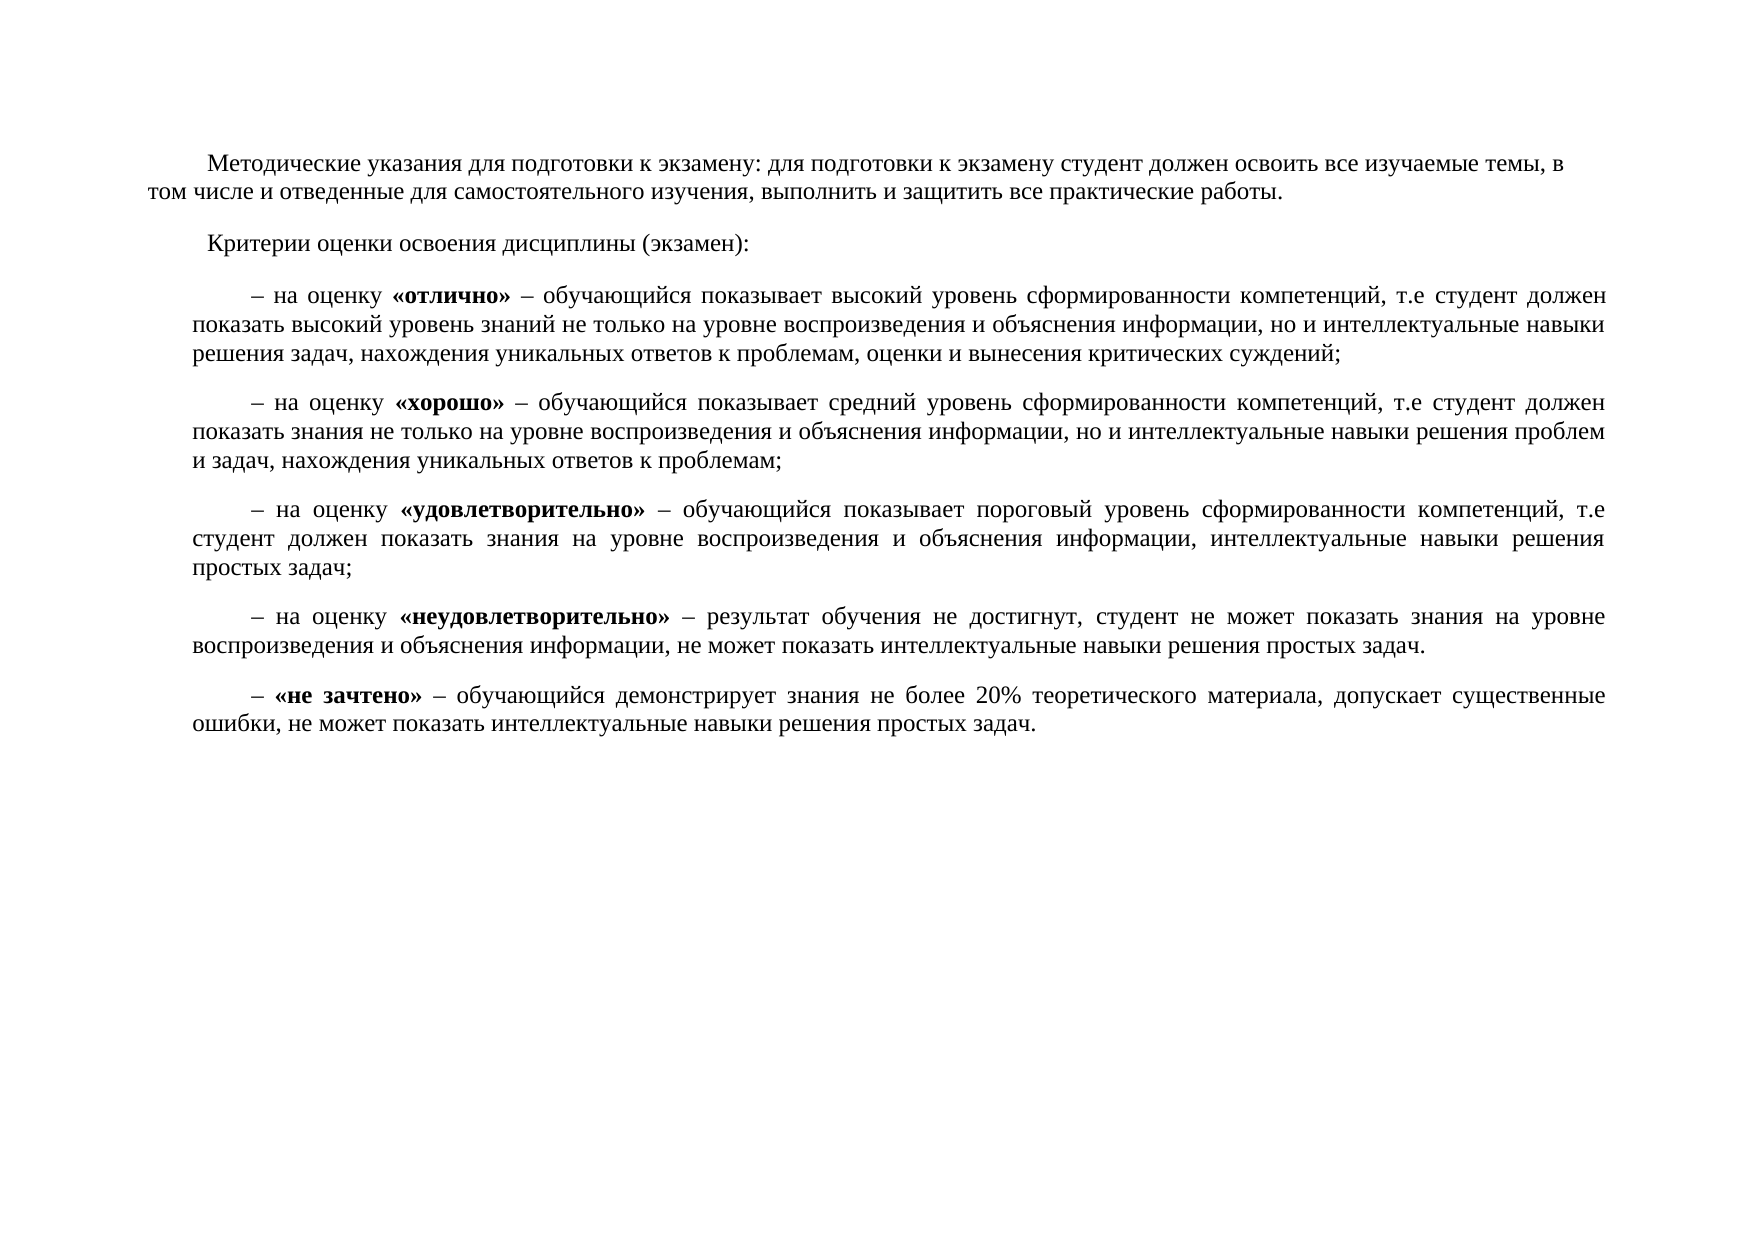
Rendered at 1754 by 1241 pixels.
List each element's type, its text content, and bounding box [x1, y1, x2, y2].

text – «не зачтено» – обучающийся демонстрирует знания не более 20% теоретического материала, допускает существенные ошибки, не может показать интеллектуальные навыки решения простых задач. [192, 680, 1606, 737]
text – на оценку «неудовлетворительно» – результат обучения не достигнут, студент не может показать знания на уровне воспроизведения и объяснения информации, не может показать интеллектуальные навыки решения простых задач. [192, 601, 1606, 659]
text – на оценку «хорошо» – обучающийся показывает средний уровень сформированности компетенций, т.е студент должен показать знания не только на уровне воспроизведения и объяснения информации, но и интеллектуальные навыки решения проблем и задач, нахождения уникальных ответов к проблемам; [192, 387, 1606, 473]
text Методические указания для подготовки к экзамену: для подготовки к экзамену студент должен освоить все изучаемые темы, в том числе и отведенные для самостоятельного изучения, выполнить и защитить все практические работы. [148, 148, 1606, 205]
text – на оценку «удовлетворительно» – обучающийся показывает пороговый уровень сформированности компетенций, т.е студент должен показать знания на уровне воспроизведения и объяснения информации, интеллектуальные навыки решения простых задач; [192, 494, 1606, 581]
text – на оценку «отлично» – обучающийся показывает высокий уровень сформированности компетенций, т.е студент должен показать высокий уровень знаний не только на уровне воспроизведения и объяснения информации, но и интеллектуальные навыки решения задач, нахождения уникальных ответов к проблемам, оценки и вынесения критических суждений; [192, 280, 1606, 366]
text Критерии оценки освоения дисциплины (экзамен): [148, 228, 1606, 257]
